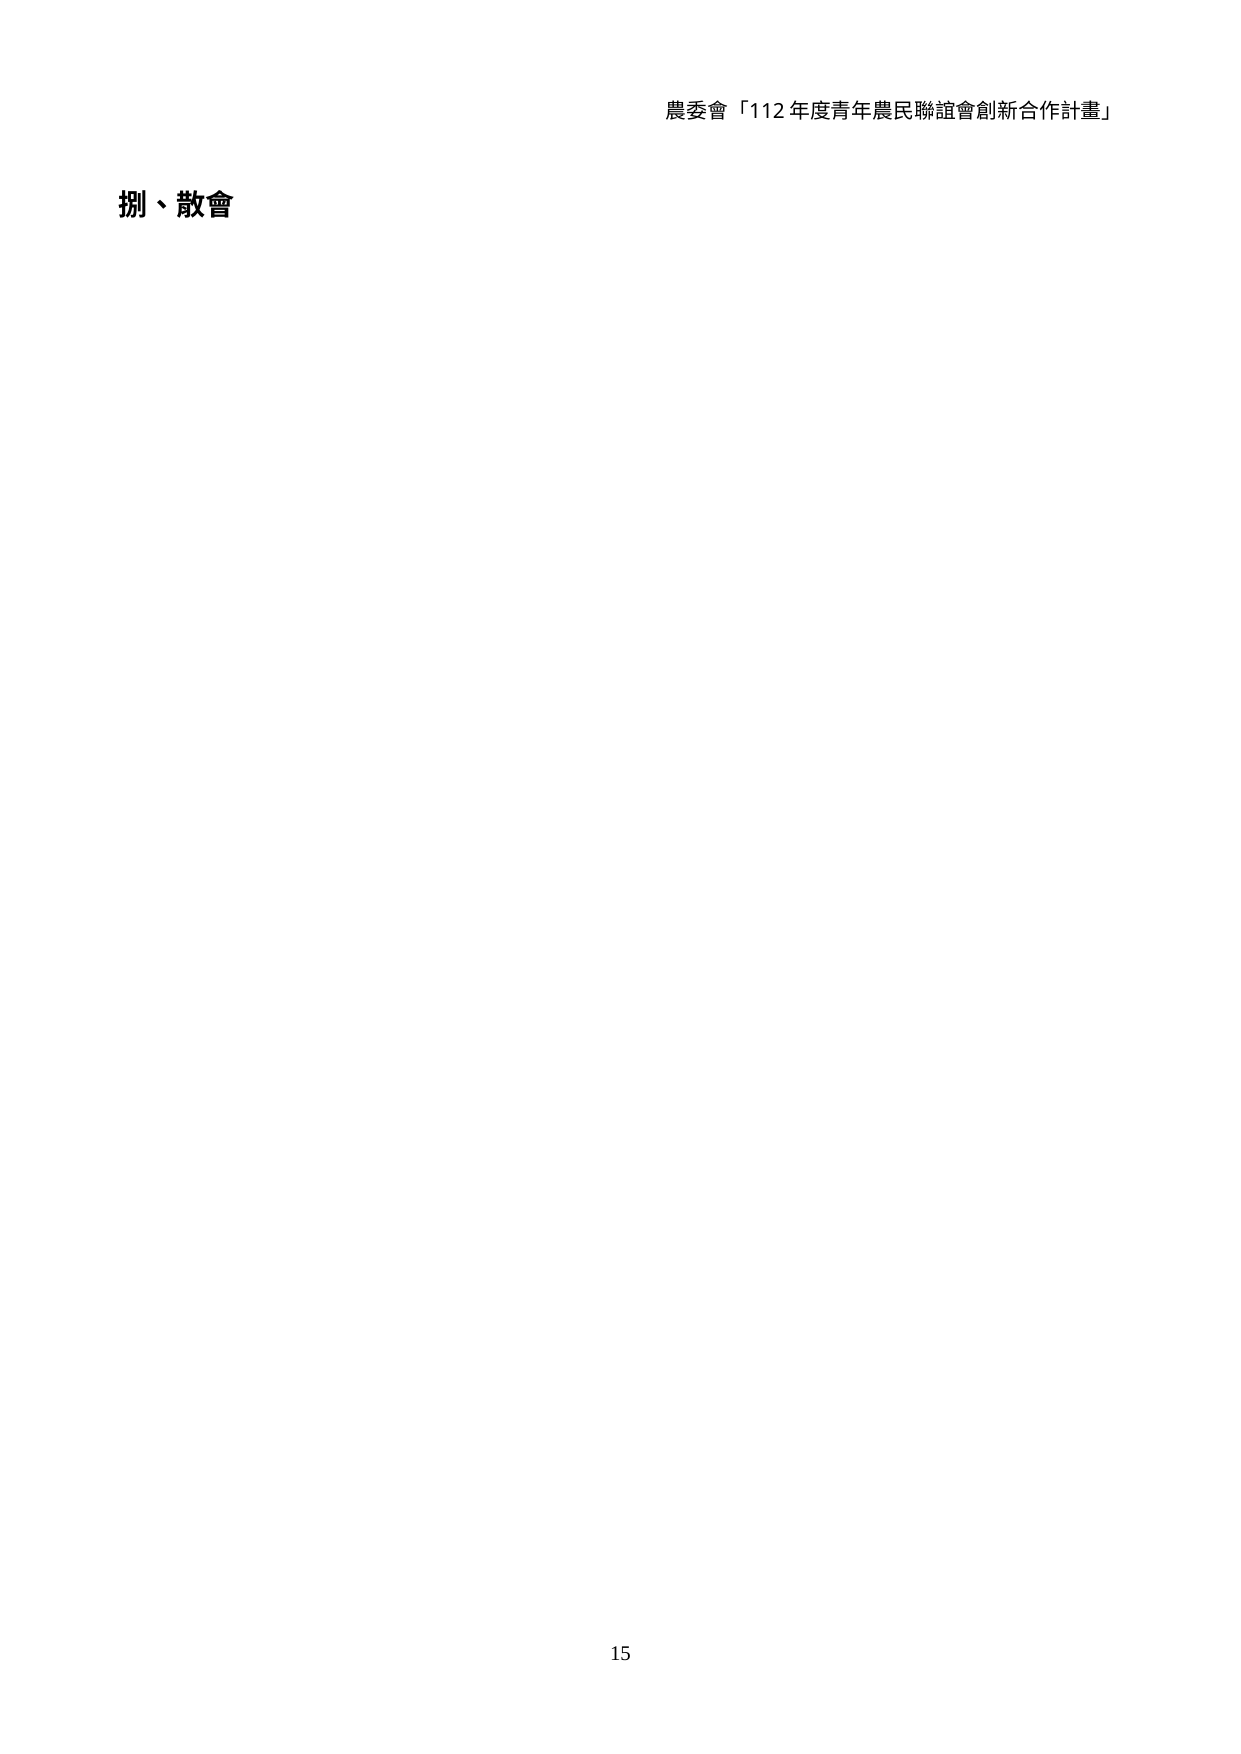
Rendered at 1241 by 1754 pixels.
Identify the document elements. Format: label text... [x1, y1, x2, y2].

text 捌、散會 [118, 165, 1122, 240]
